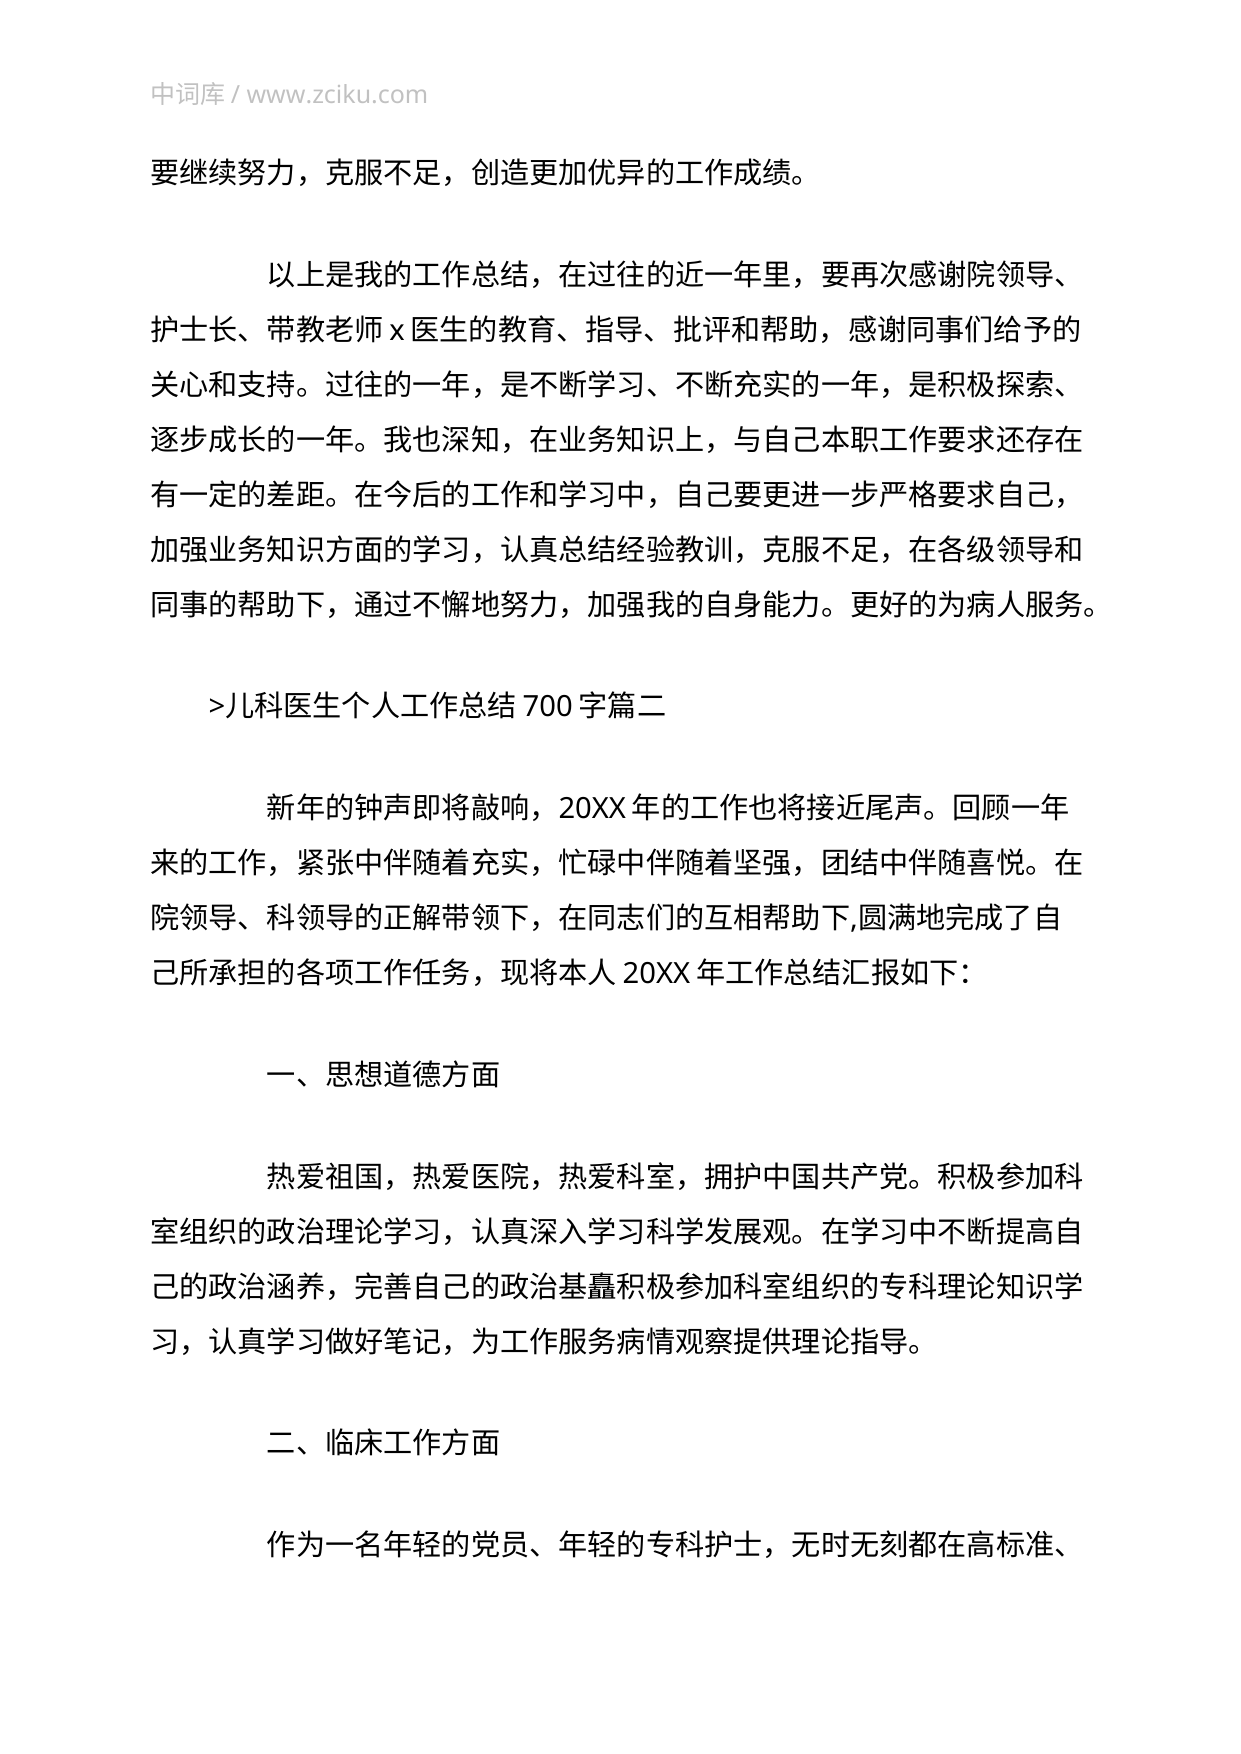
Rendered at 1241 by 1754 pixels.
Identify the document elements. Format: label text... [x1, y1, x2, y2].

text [150, 150, 1090, 192]
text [150, 1522, 1090, 1564]
text 热爱祖国，热爱医院，热爱科室，拥护中国共产党。积极参加科室组织的政治理论学习，认真深入学习科学发展观。在学习中不断提高自己的政治涵养，完善自己的政治基矗积极参加科室组织的专科理论知识学习，认真学习做好笔记，为工作服务病情观察提供理论指导。 [150, 1154, 1090, 1361]
text 以上是我的工作总结，在过往的近一年里，要再次感谢院领导、护士长、带教老师x医生的教育、指导、批评和帮助，感谢同事们给予的关心和支持。过往的一年，是不断学习、不断充实的一年，是积极探索、逐步成长的一年。我也深知，在业务知识上，与自己本职工作要求还存在有一定的差距。在今后的工作和学习中，自己要更进一步严格要求自己，加强业务知识方面的学习，认真总结经验教训，克服不足，在各级领导和同事的帮助下，通过不懈地努力，加强我的自身能力。更好的为病人服务。 [150, 252, 1090, 623]
text 新年的钟声即将敲响，20XX年的工作也将接近尾声。回顾一年来的工作，紧张中伴随着充实，忙碌中伴随着坚强，团结中伴随喜悦。在院领导、科领导的正解带领下，在同志们的互相帮助下,圆满地完成了自己所承担的各项工作任务，现将本人20XX年工作总结汇报如下： [150, 785, 1090, 992]
text >儿科医生个人工作总结700字篇二 [150, 683, 1090, 725]
text 一、思想道德方面 [150, 1052, 1090, 1094]
text 二、临床工作方面 [150, 1420, 1090, 1462]
